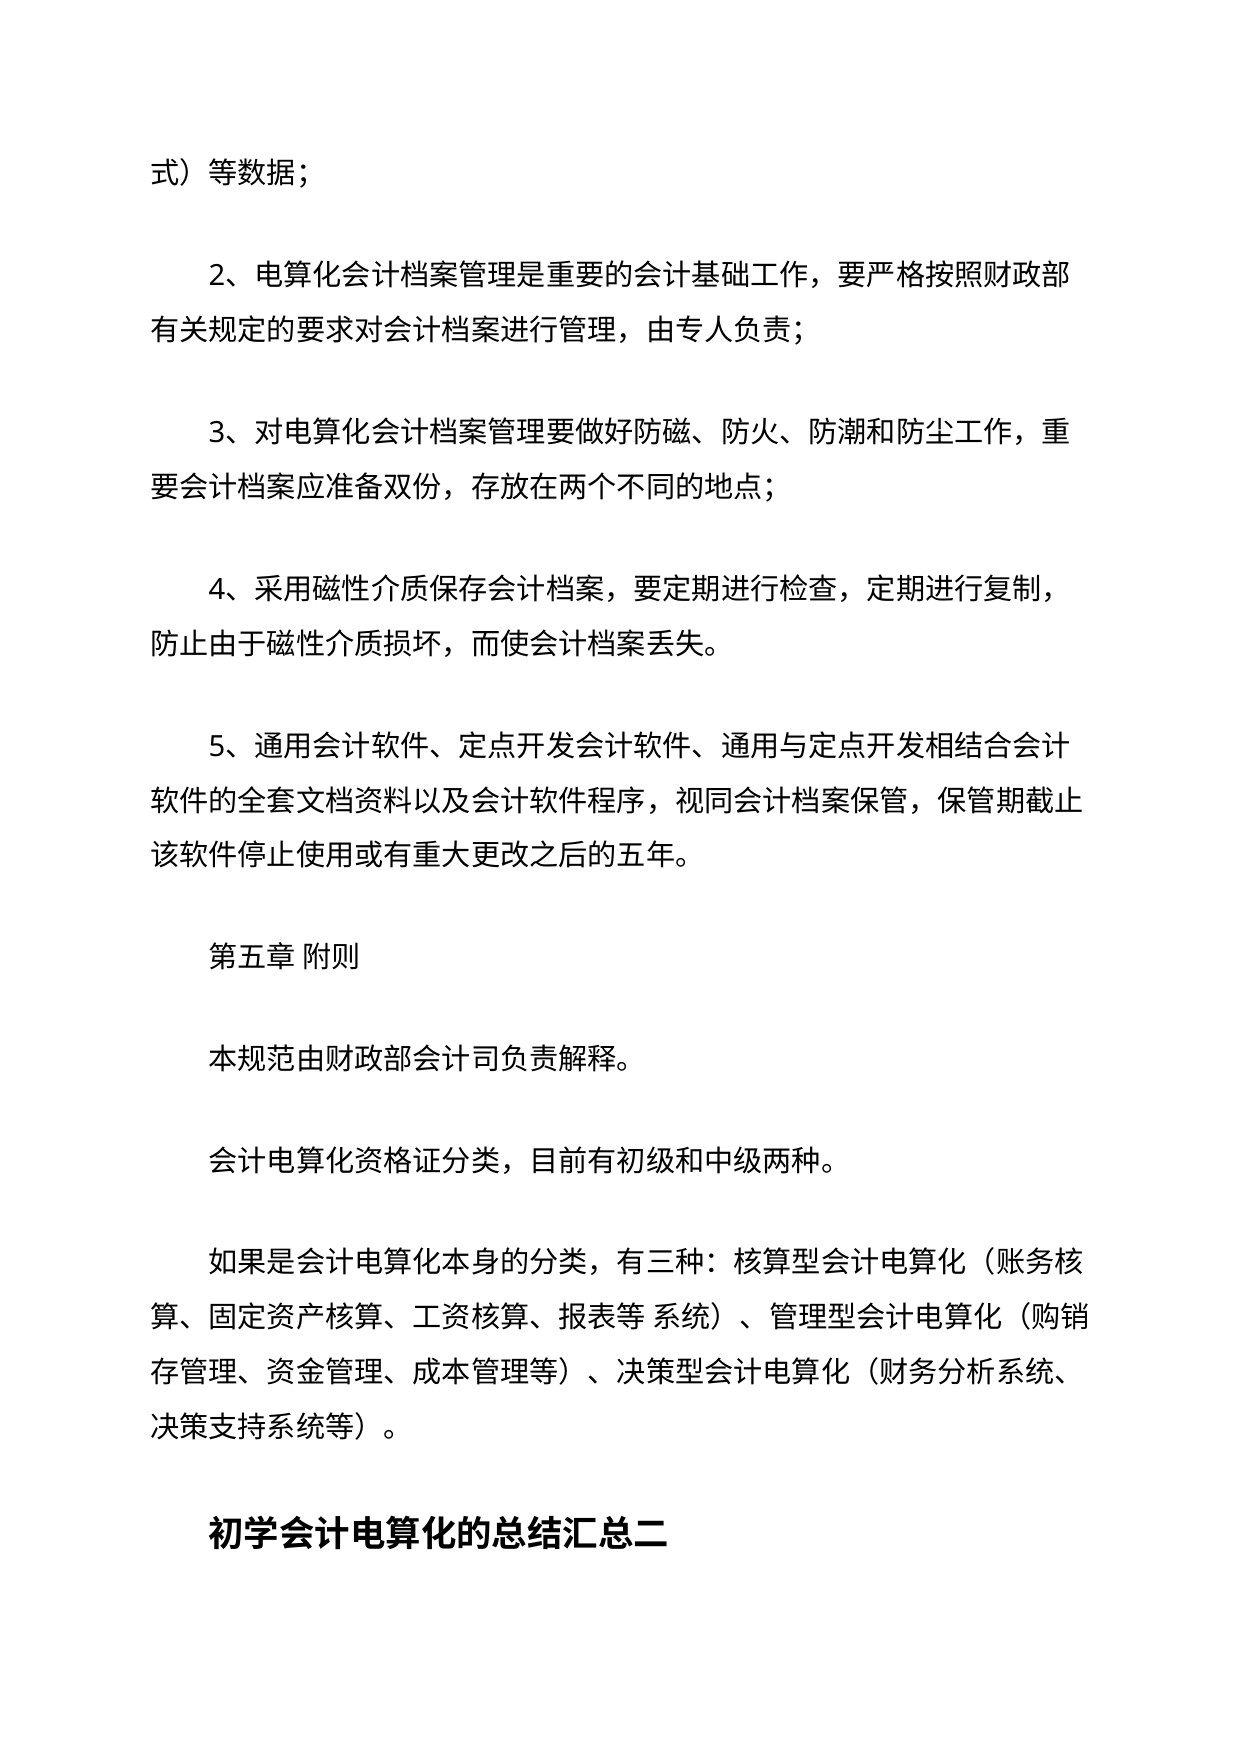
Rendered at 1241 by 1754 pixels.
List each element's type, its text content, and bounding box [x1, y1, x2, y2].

text 2、电算化会计档案管理是重要的会计基础工作，要严格按照财政部有关规定的要求对会计档案进行管理，由专人负责； [150, 252, 1090, 349]
text 初学会计电算化的总结汇总二 [150, 1506, 1090, 1557]
text 如果是会计电算化本身的分类，有三种：核算型会计电算化（账务核算、固定资产核算、工资核算、报表等 系统）、管理型会计电算化（购销存管理、资金管理、成本管理等）、决策型会计电算化（财务分析系统、决策支持系统等）。 [150, 1239, 1090, 1446]
text 4、采用磁性介质保存会计档案，要定期进行检查，定期进行复制，防止由于磁性介质损坏，而使会计档案丢失。 [150, 565, 1090, 663]
text 第五章 附则 [150, 934, 1090, 976]
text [150, 150, 1090, 192]
text 5、通用会计软件、定点开发会计软件、通用与定点开发相结合会计软件的全套文档资料以及会计软件程序，视同会计档案保管，保管期截止该软件停止使用或有重大更改之后的五年。 [150, 722, 1090, 874]
text 3、对电算化会计档案管理要做好防磁、防火、防潮和防尘工作，重要会计档案应准备双份，存放在两个不同的地点； [150, 408, 1090, 506]
text 会计电算化资格证分类，目前有初级和中级两种。 [150, 1137, 1090, 1179]
text 本规范由财政部会计司负责解释。 [150, 1036, 1090, 1078]
